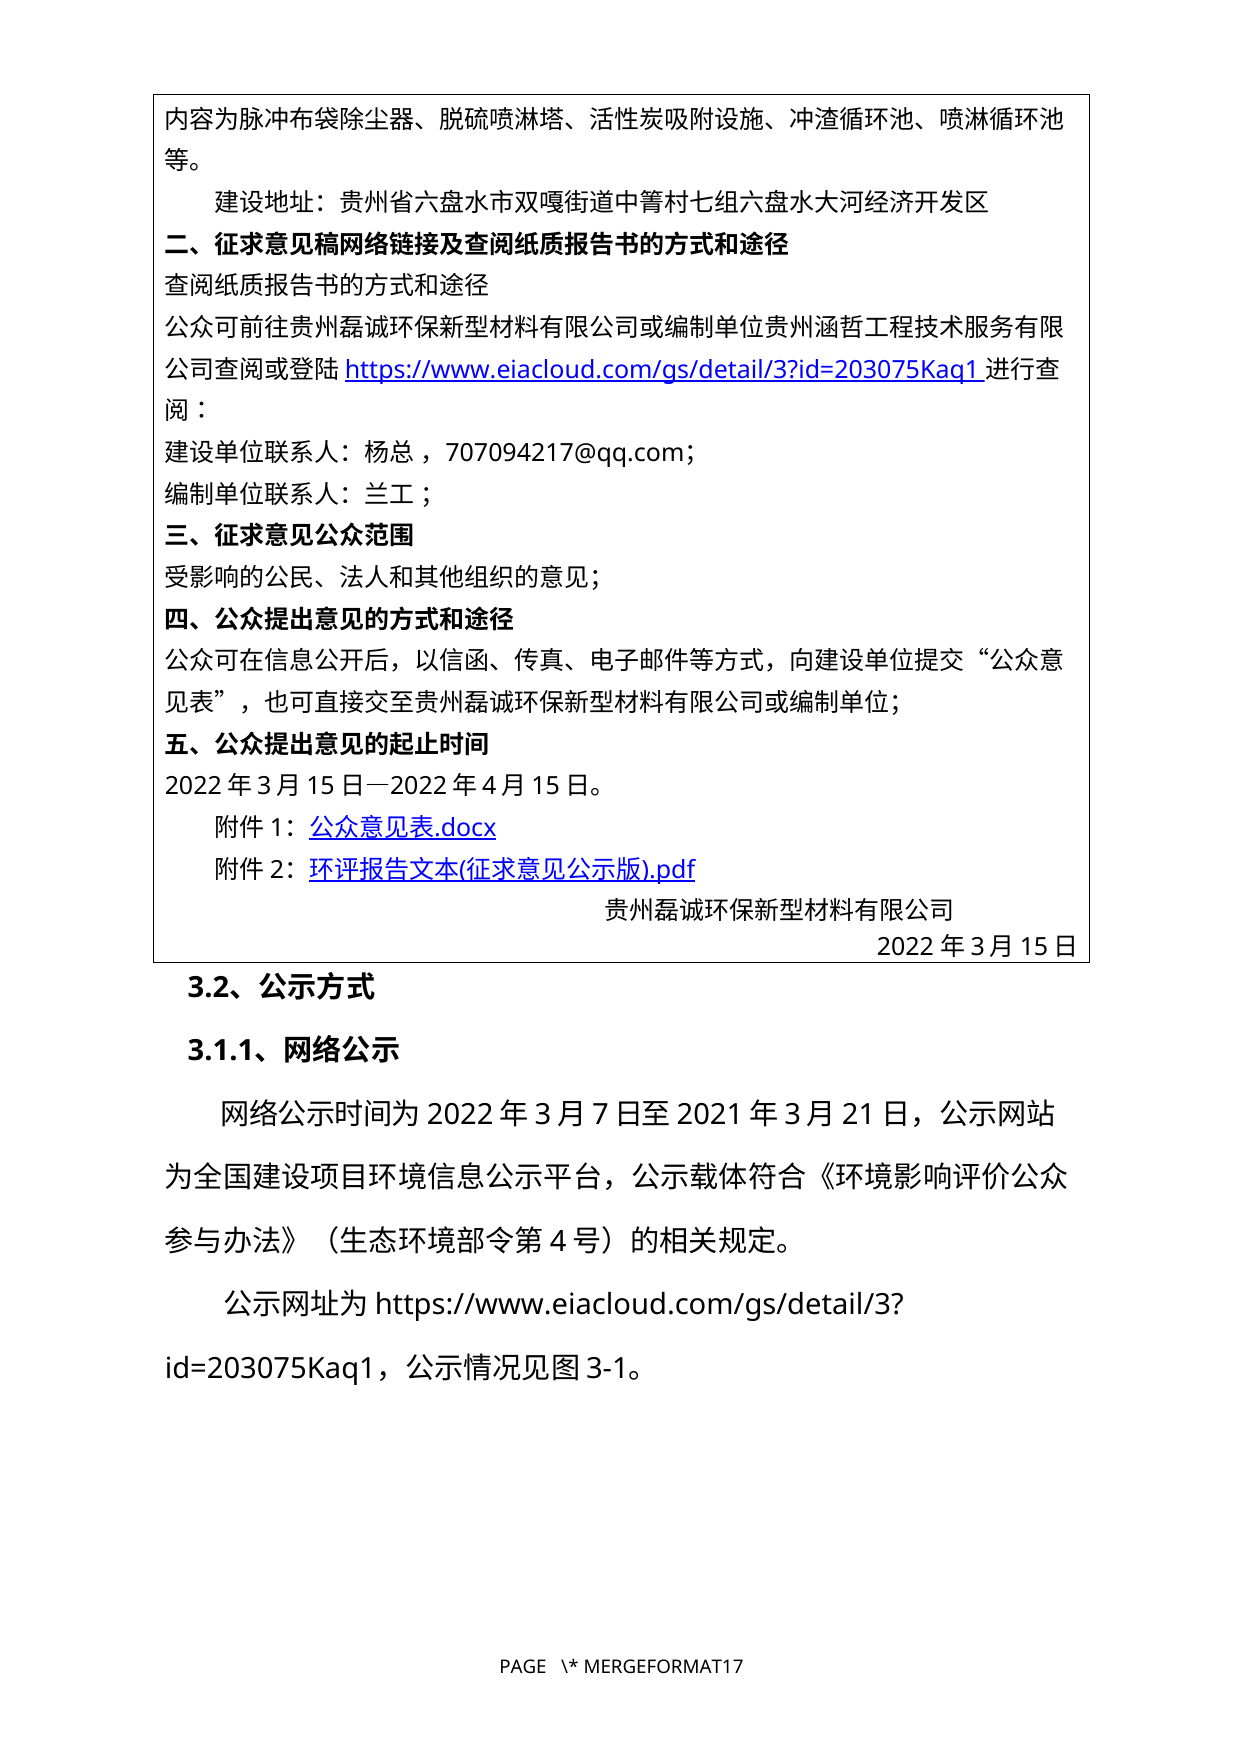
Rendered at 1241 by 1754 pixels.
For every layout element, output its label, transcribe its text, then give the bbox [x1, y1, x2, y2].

text 公示网址为https://www.eiacloud.com/gs/detail/3?id=203075Kaq1，公示情况见图3-1。 [164, 1281, 1078, 1387]
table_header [154, 95, 1089, 962]
subtitle 3.1.1、网络公示 [187, 1027, 1078, 1069]
subtitle 3.2、公示方式 [187, 963, 1078, 1006]
text 网络公示时间为2022年3月7日至2021年3月21日，公示网站为全国建设项目环境信息公示平台，公示载体符合《环境影响评价公众参与办法》（生态环境部令第4号）的相关规定。 [164, 1090, 1078, 1260]
